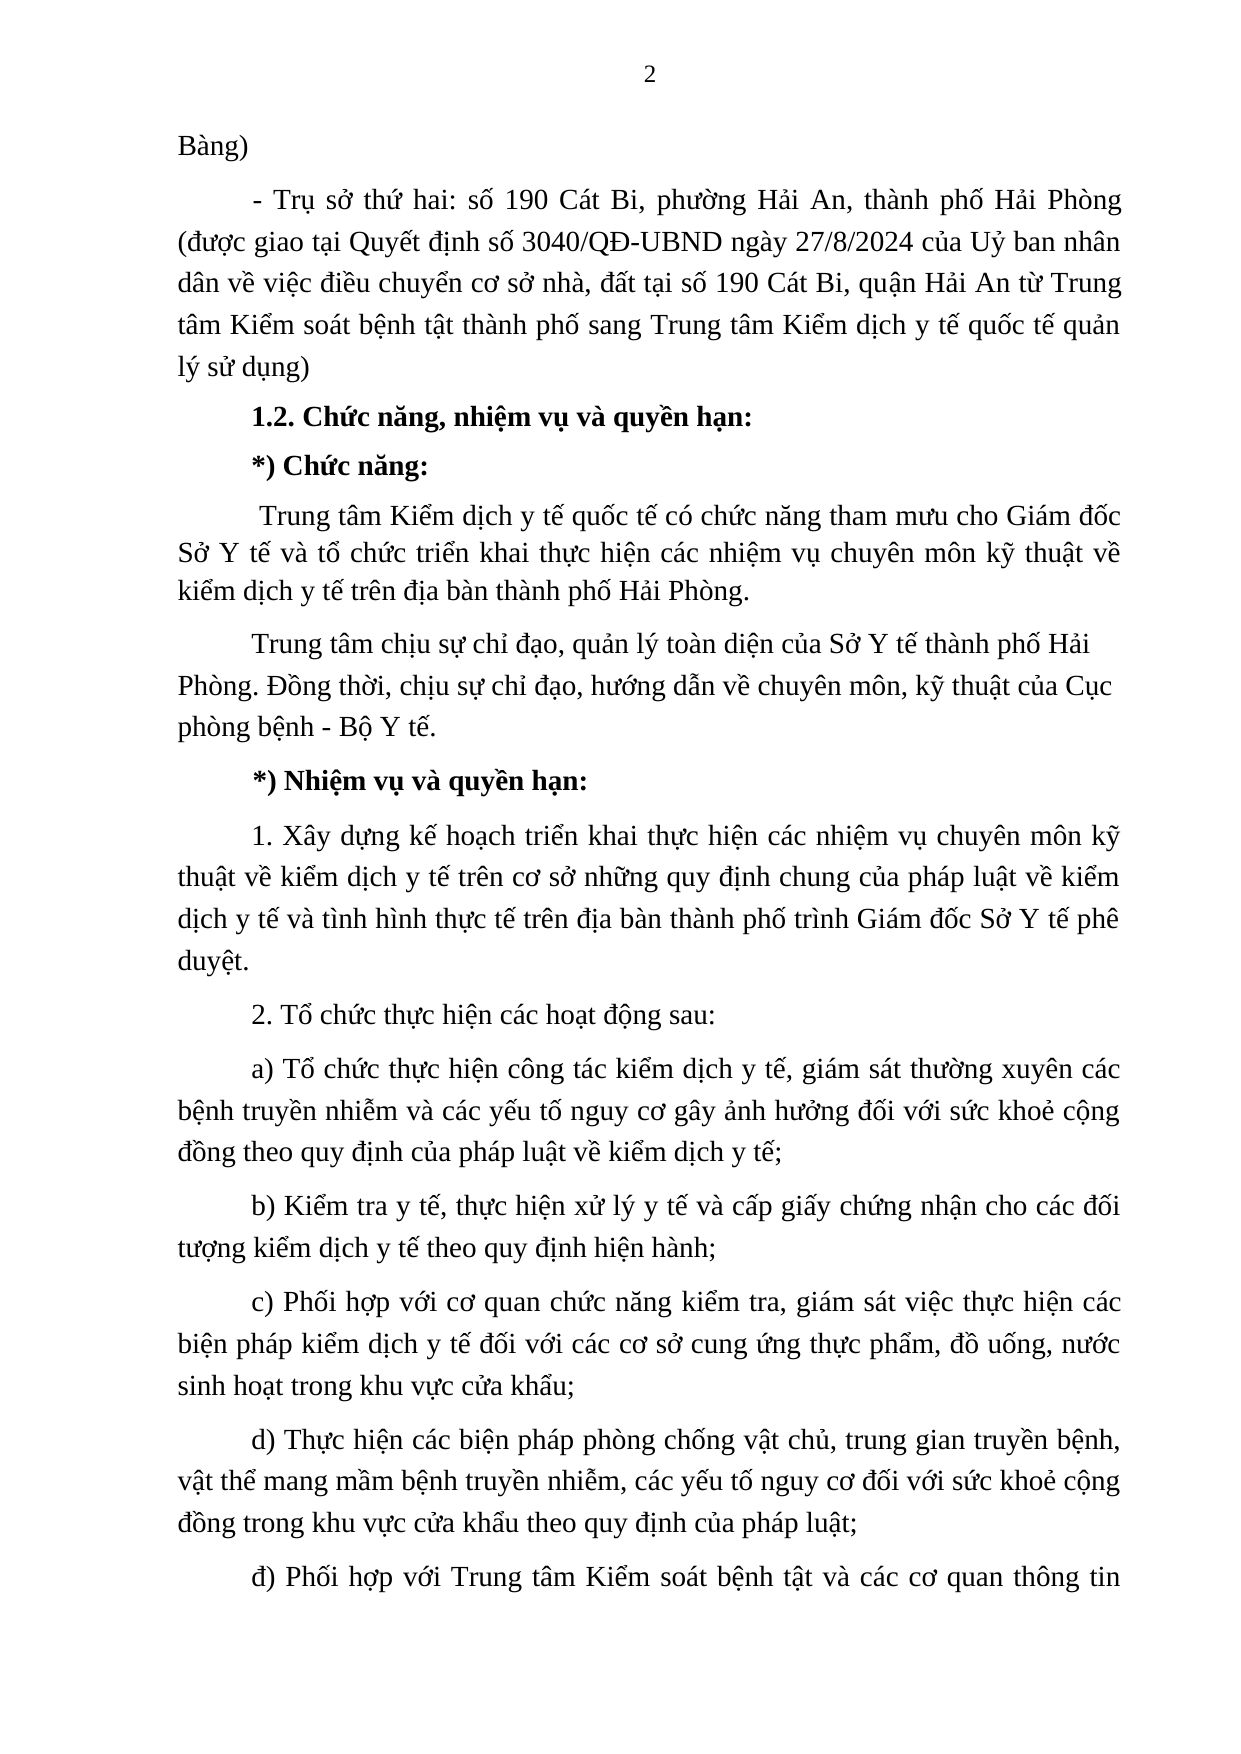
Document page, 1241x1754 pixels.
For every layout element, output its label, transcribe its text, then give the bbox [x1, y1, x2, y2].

text 1. Xây dựng kế hoạch triển khai thực hiện các nhiệm vụ chuyên môn kỹ thuật về kiểm dịch y tế trên cơ sở những quy định chung của pháp luật về kiểm dịch y tế và tình hình thực tế trên địa bàn thành phố trình Giám đốc Sở Y tế phê duyệt. [177, 812, 1122, 978]
text c) Phối hợp với cơ quan chức năng kiểm tra, giám sát việc thực hiện các biện pháp kiểm dịch y tế đối với các cơ sở cung ứng thực phẩm, đồ uống, nước sinh hoạt trong khu vực cửa khẩu; [177, 1278, 1122, 1403]
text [177, 1553, 1122, 1595]
text 2. Tổ chức thực hiện các hoạt động sau: [177, 991, 1122, 1032]
text Trung tâm chịu sự chỉ đạo, quản lý toàn diện của Sở Y tế thành phố Hải Phòng. Đồng thời, chịu sự chỉ đạo, hướng dẫn về chuyên môn, kỹ thuật của Cục phòng bệnh - Bộ Y tế. [177, 620, 1122, 745]
text d) Thực hiện các biện pháp phòng chống vật chủ, trung gian truyền bệnh, vật thể mang mầm bệnh truyền nhiễm, các yếu tố nguy cơ đối với sức khoẻ cộng đồng trong khu vực cửa khẩu theo quy định của pháp luật; [177, 1416, 1122, 1541]
text Trung tâm Kiểm dịch y tế quốc tế có chức năng tham mưu cho Giám đốc Sở Y tế và tổ chức triển khai thực hiện các nhiệm vụ chuyên môn kỹ thuật về kiểm dịch y tế trên địa bàn thành phố Hải Phòng. [177, 495, 1122, 607]
text a) Tổ chức thực hiện công tác kiểm dịch y tế, giám sát thường xuyên các bệnh truyền nhiễm và các yếu tố nguy cơ gây ảnh hưởng đối với sức khoẻ cộng đồng theo quy định của pháp luật về kiểm dịch y tế; [177, 1045, 1122, 1170]
text - Trụ sở thứ hai: số 190 Cát Bi, phường Hải An, thành phố Hải Phòng (được giao tại Quyết định số 3040/QĐ-UBND ngày 27/8/2024 của Uỷ ban nhân dân về việc điều chuyển cơ sở nhà, đất tại số 190 Cát Bi, quận Hải An từ Trung tâm Kiểm soát bệnh tật thành phố sang Trung tâm Kiểm dịch y tế quốc tế quản lý sử dụng) [177, 176, 1122, 384]
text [177, 122, 1122, 163]
text 1.2. Chức năng, nhiệm vụ và quyền hạn: [177, 396, 1122, 434]
text *) Nhiệm vụ và quyền hạn: [177, 757, 1122, 799]
text *) Chức năng: [177, 446, 1122, 483]
text b) Kiểm tra y tế, thực hiện xử lý y tế và cấp giấy chứng nhận cho các đối tượng kiểm dịch y tế theo quy định hiện hành; [177, 1182, 1122, 1266]
